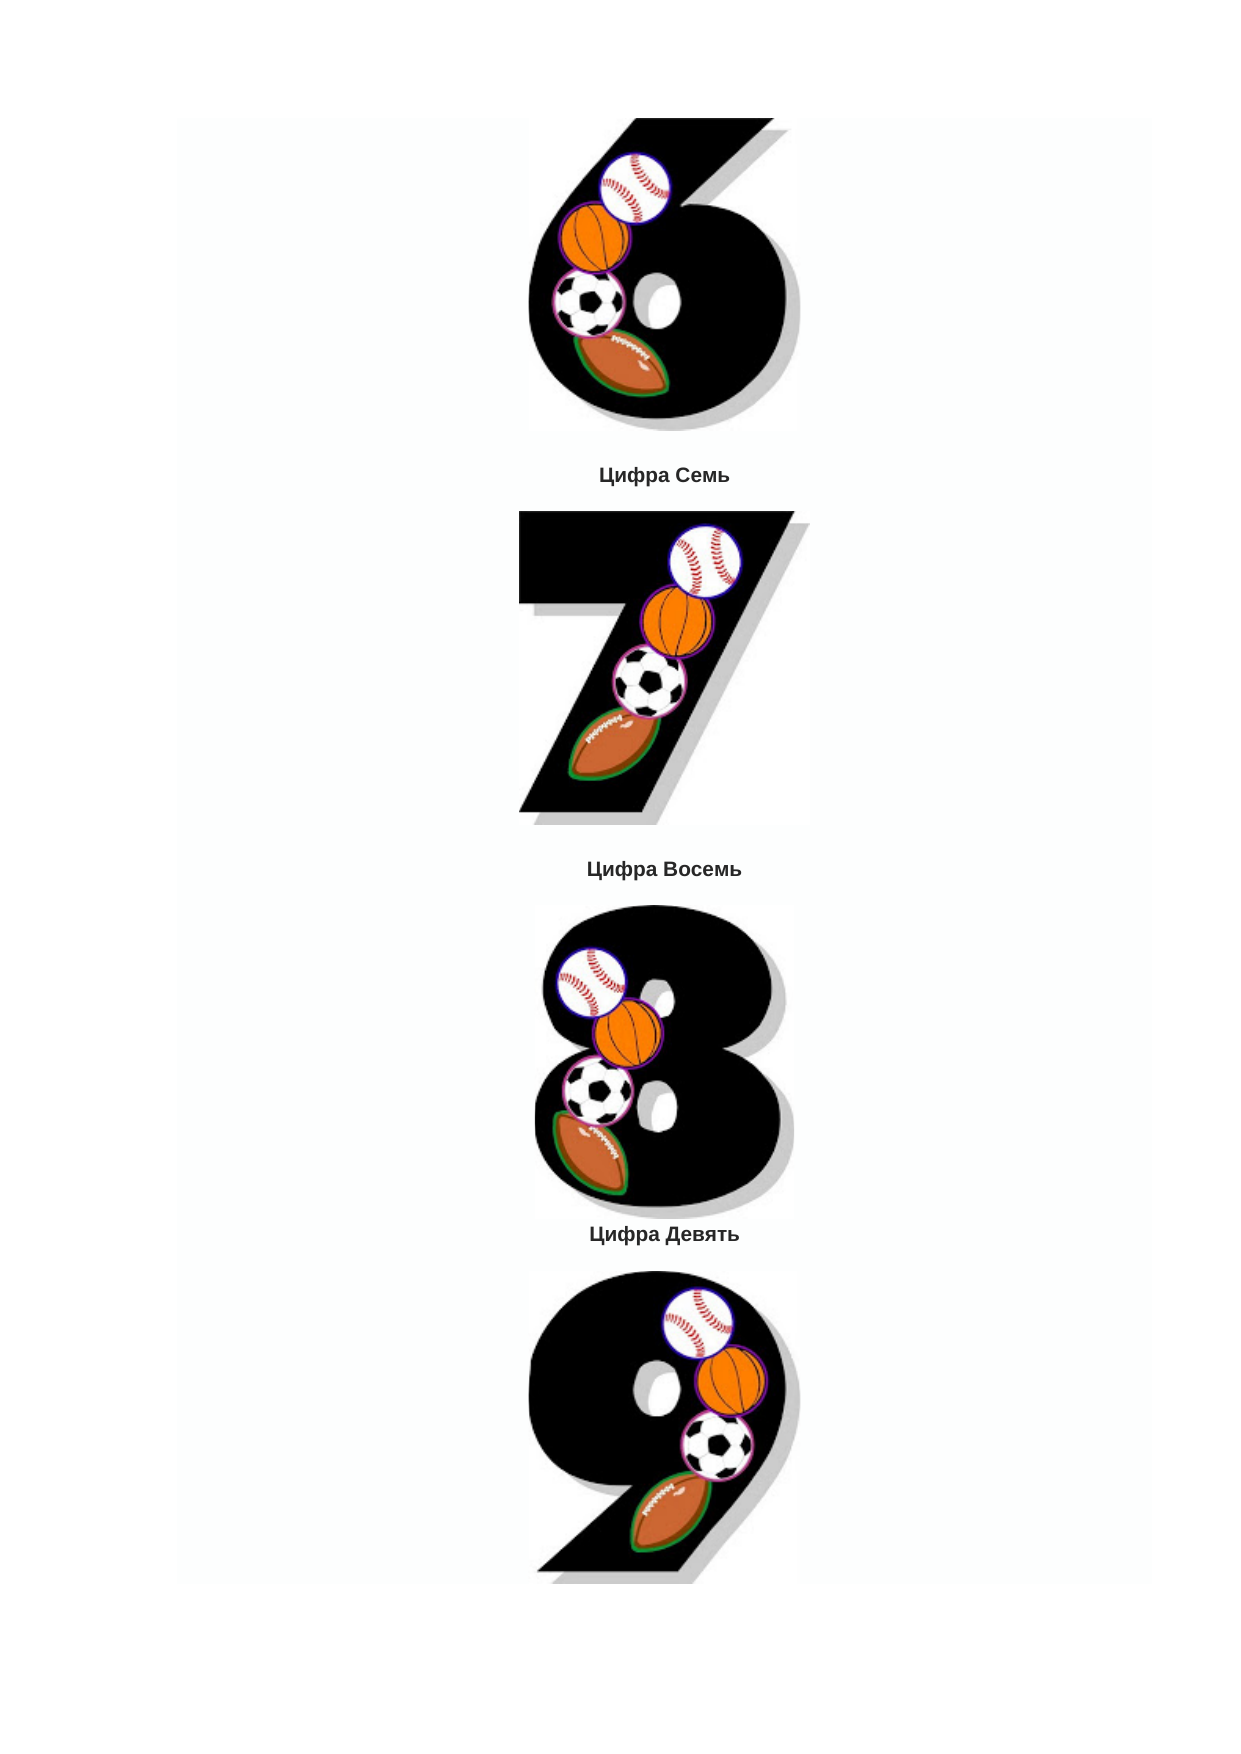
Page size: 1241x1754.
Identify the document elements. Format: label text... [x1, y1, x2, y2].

picture [534, 905, 795, 1219]
picture [519, 511, 810, 825]
text Цифра Семь [177, 118, 1152, 487]
picture [528, 118, 801, 431]
text Цифра Девять [177, 906, 1152, 1246]
picture [528, 1271, 801, 1584]
